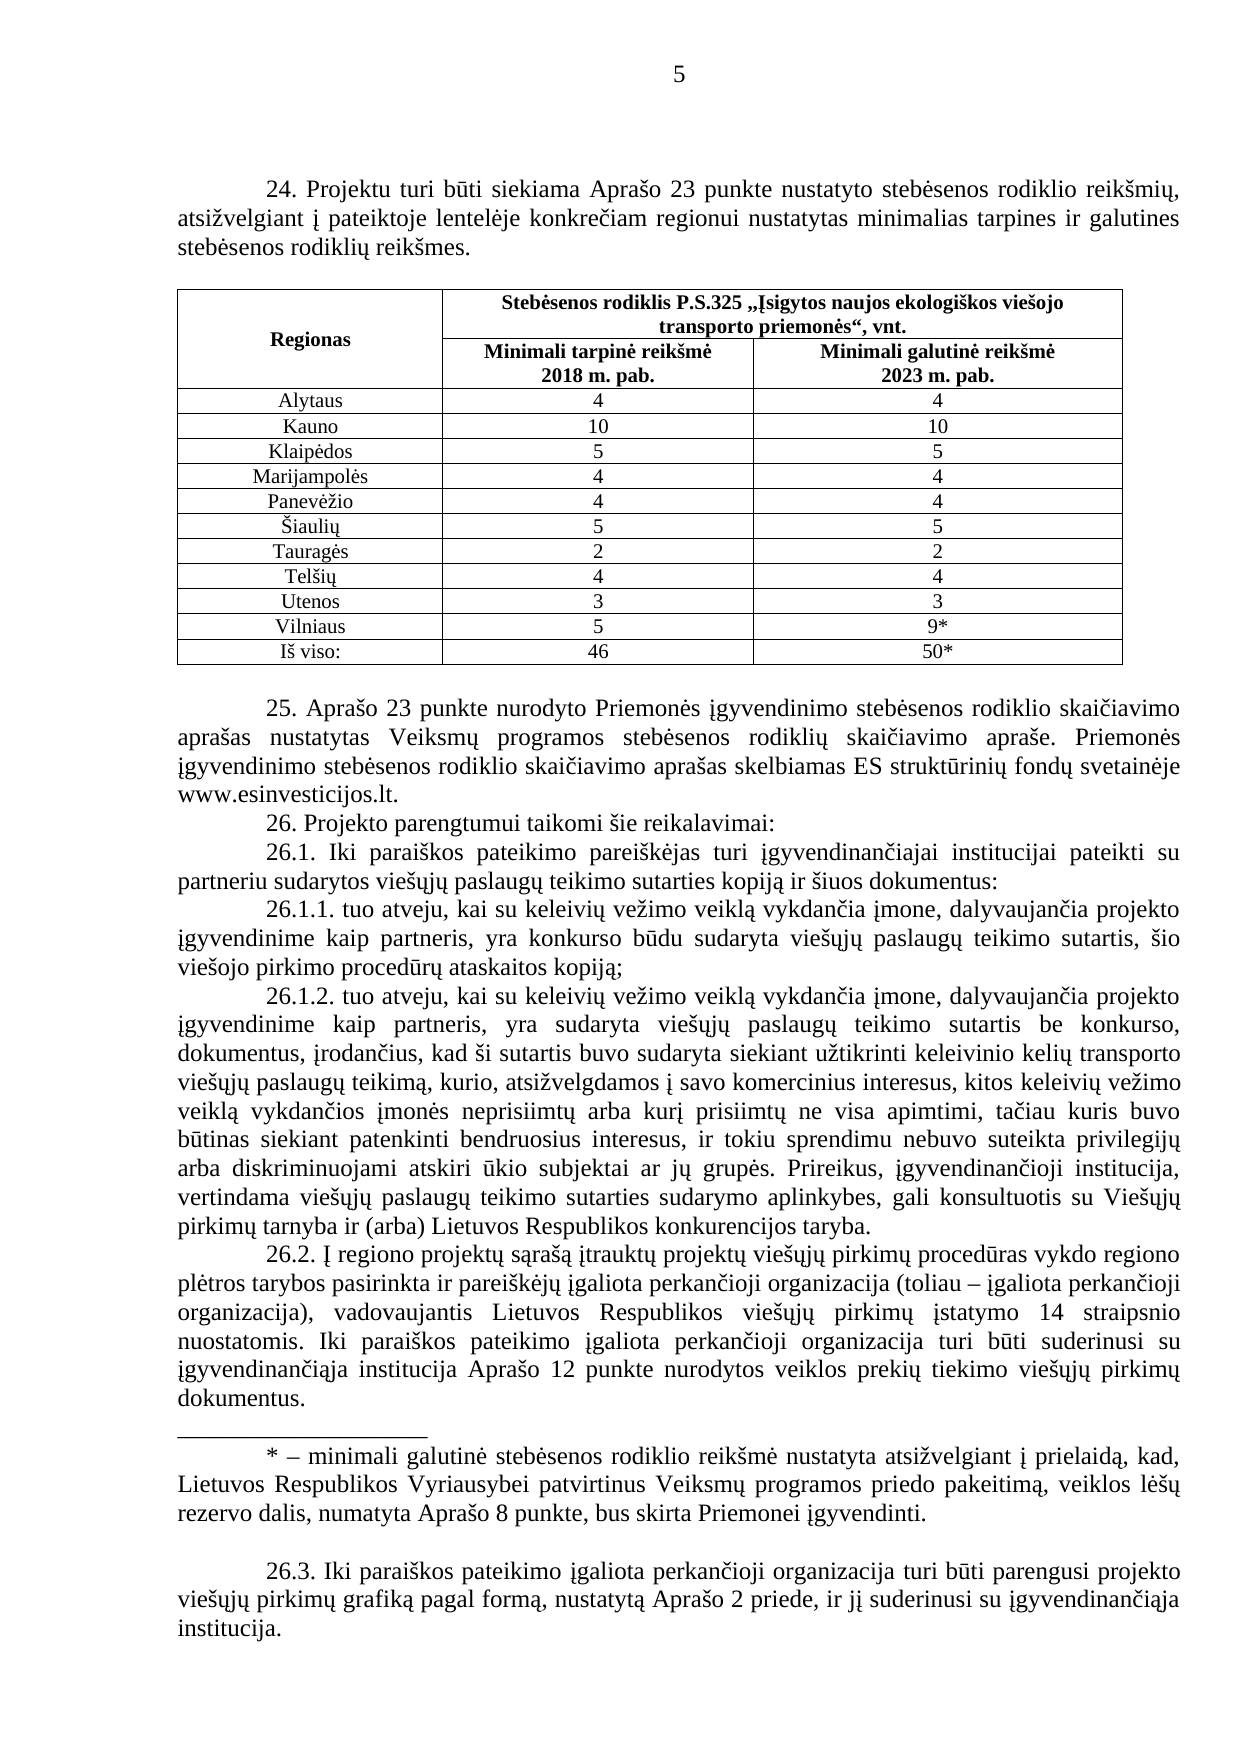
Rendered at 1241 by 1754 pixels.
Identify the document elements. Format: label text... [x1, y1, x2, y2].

table_cell 46 [443, 640, 753, 663]
table_cell Alytaus [178, 389, 442, 412]
table_cell Vilniaus [178, 614, 442, 638]
table_cell Šiaulių [178, 514, 442, 538]
text 26.1.2. tuo atveju, kai su keleivių vežimo veiklą vykdančia įmone, dalyvaujančia projekto įgyvendinime kaip partneris, yra sudaryta viešųjų paslaugų teikimo sutartis be konkurso, dokumentus, įrodančius, kad ši sutartis buvo sudaryta siekiant užtikrinti keleivinio kelių transporto viešųjų paslaugų teikimą, kurio, atsižvelgdamos į savo komercinius interesus, kitos keleivių vežimo veiklą vykdančios įmonės neprisiimtų arba kurį prisiimtų ne visa apimtimi, tačiau kuris buvo būtinas siekiant patenkinti bendruosius interesus, ir tokiu sprendimu nebuvo suteikta privilegijų arba diskriminuojami atskiri ūkio subjektai ar jų grupės. Prireikus, įgyvendinančioji institucija, vertindama viešųjų paslaugų teikimo sutarties sudarymo aplinkybes, gali konsultuotis su Viešųjų pirkimų tarnyba ir (arba) Lietuvos Respublikos konkurencijos taryba. [177, 981, 1181, 1239]
table_cell Marijampolės [178, 464, 442, 488]
table_cell 5 [754, 439, 1122, 463]
table_cell Telšių [178, 564, 442, 588]
text 24. Projektu turi būti siekiama Aprašo 23 punkte nustatyto stebėsenos rodiklio reikšmių, atsižvelgiant į pateiktoje lentelėje konkrečiam regionui nustatytas minimalias tarpines ir galutines stebėsenos rodiklių reikšmes. [177, 174, 1181, 260]
text 26.2. Į regiono projektų sąrašą įtrauktų projektų viešųjų pirkimų procedūras vykdo regiono plėtros tarybos pasirinkta ir pareiškėjų įgaliota perkančioji organizacija (toliau – įgaliota perkančioji organizacija), vadovaujantis Lietuvos Respublikos viešųjų pirkimų įstatymo 14 straipsnio nuostatomis. Iki paraiškos pateikimo įgaliota perkančioji organizacija turi būti suderinusi su įgyvendinančiąja institucija Aprašo 12 punkte nurodytos veiklos prekių tiekimo viešųjų pirkimų dokumentus. [177, 1239, 1181, 1412]
table_cell 10 [754, 414, 1122, 438]
table_cell 3 [754, 589, 1122, 613]
table_cell 50* [754, 640, 1122, 663]
table_cell 5 [443, 439, 753, 463]
table_cell Tauragės [178, 539, 442, 563]
text ____________________ [177, 1412, 1181, 1441]
table_cell Kauno [178, 414, 442, 438]
table_cell 5 [443, 514, 753, 538]
table_cell Minimali tarpinė reikšmė 2018 m. pab. [443, 339, 753, 387]
table_cell Klaipėdos [178, 439, 442, 463]
table_cell 4 [443, 489, 753, 513]
table_cell Panevėžio [178, 489, 442, 513]
text * – minimali galutinė stebėsenos rodiklio reikšmė nustatyta atsižvelgiant į prielaidą, kad, Lietuvos Respublikos Vyriausybei patvirtinus Veiksmų programos priedo pakeitimą, veiklos lėšų rezervo dalis, numatyta Aprašo 8 punkte, bus skirta Priemonei įgyvendinti. [177, 1441, 1181, 1527]
table_cell Utenos [178, 589, 442, 613]
table_cell 4 [754, 564, 1122, 588]
table_header Stebėsenos rodiklis P.S.325 ,,Įsigytos naujos ekologiškos viešojo transporto priemonės“, vnt. [443, 290, 1122, 338]
table_cell 4 [443, 389, 753, 412]
table_cell 3 [443, 589, 753, 613]
table_header Regionas [178, 290, 442, 387]
table_cell 2 [754, 539, 1122, 563]
table_cell Minimali galutinė reikšmė 2023 m. pab. [754, 339, 1122, 387]
table_cell 4 [754, 389, 1122, 412]
table_cell 4 [443, 564, 753, 588]
table_cell 5 [754, 514, 1122, 538]
text 26.1. Iki paraiškos pateikimo pareiškėjas turi įgyvendinančiajai institucijai pateikti su partneriu sudarytos viešųjų paslaugų teikimo sutarties kopiją ir šiuos dokumentus: [177, 837, 1181, 894]
table_cell 4 [754, 489, 1122, 513]
table_cell 9* [754, 614, 1122, 638]
text 26.1.1. tuo atveju, kai su keleivių vežimo veiklą vykdančia įmone, dalyvaujančia projekto įgyvendinime kaip partneris, yra konkurso būdu sudaryta viešųjų paslaugų teikimo sutartis, šio viešojo pirkimo procedūrų ataskaitos kopiją; [177, 894, 1181, 981]
table_cell 4 [443, 464, 753, 488]
table_cell Iš viso: [178, 640, 442, 663]
text 26. Projekto parengtumui taikomi šie reikalavimai: [177, 808, 1181, 837]
text 26.3. Iki paraiškos pateikimo įgaliota perkančioji organizacija turi būti parengusi projekto viešųjų pirkimų grafiką pagal formą, nustatytą Aprašo 2 priede, ir jį suderinusi su įgyvendinančiąja institucija. [177, 1556, 1181, 1642]
table_cell 10 [443, 414, 753, 438]
table_cell 2 [443, 539, 753, 563]
text 25. Aprašo 23 punkte nurodyto Priemonės įgyvendinimo stebėsenos rodiklio skaičiavimo aprašas nustatytas Veiksmų programos stebėsenos rodiklių skaičiavimo apraše. Priemonės įgyvendinimo stebėsenos rodiklio skaičiavimo aprašas skelbiamas ES struktūrinių fondų svetainėje www.esinvesticijos.lt. [177, 693, 1181, 808]
table_cell 5 [443, 614, 753, 638]
table_cell 4 [754, 464, 1122, 488]
